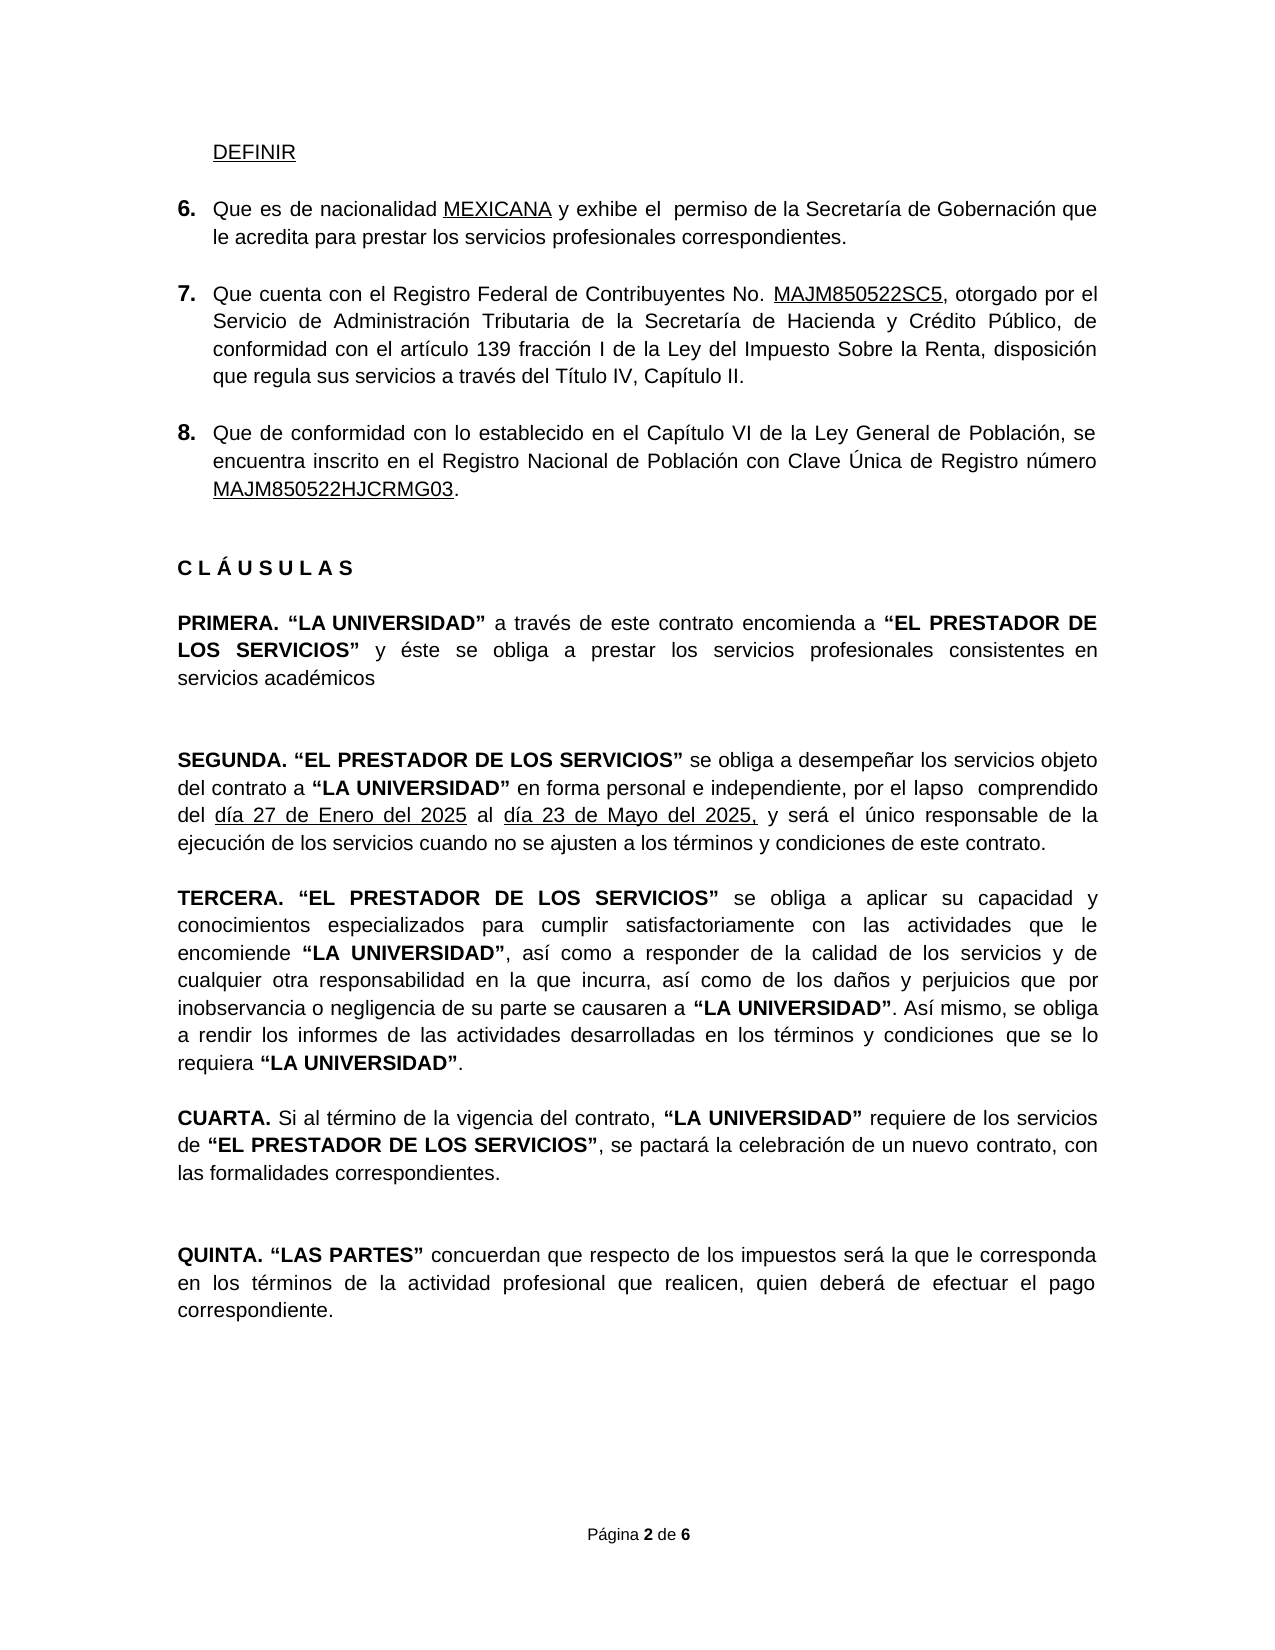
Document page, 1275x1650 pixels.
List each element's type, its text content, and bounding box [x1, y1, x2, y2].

list Que de conformidad con lo establecido en el Capítulo VI de la Ley General de Población, se encuentra inscrito en el Registro Nacional de Población con Clave Única de Registro número MAJM850522HJCRMG03. [177, 419, 1098, 501]
text TERCERA. “EL PRESTADOR DE LOS SERVICIOS” se obliga a aplicar su capacidad y conocimientos especializados para cumplir satisfactoriamente con las actividades que le encomiende “LA UNIVERSIDAD”, así como a responder de la calidad de los servicios y de cualquier otra responsabilidad en la que incurra, así como de los daños y perjuicios que por inobservancia o negligencia de su parte se causaren a “LA UNIVERSIDAD”. Así mismo, se obliga a rendir los informes de las actividades desarrolladas en los términos y condiciones que se lo requiera “LA UNIVERSIDAD”. [177, 886, 1098, 1075]
text QUINTA. “LAS PARTES” concuerdan que respecto de los impuestos será la que le corresponda en los términos de la actividad profesional que realicen, quien deberá de efectuar el pago correspondiente. [177, 1243, 1098, 1322]
subtitle C L Á U S U L A S [177, 556, 1098, 580]
list Que cuenta con el Registro Federal de Contribuyentes No. MAJM850522SC5, otorgado por el Servicio de Administración Tributaria de la Secretaría de Hacienda y Crédito Público, de conformidad con el artículo 139 fracción I de la Ley del Impuesto Sobre la Renta, disposición que regula sus servicios a través del Título IV, Capítulo II. [177, 279, 1098, 388]
list Que es de nacionalidad MEXICANA y exhibe el permiso de la Secretaría de Gobernación que le acredita para prestar los servicios profesionales correspondientes. [177, 194, 1098, 248]
text PRIMERA. “LA UNIVERSIDAD” a través de este contrato encomienda a “EL PRESTADOR DE LOS SERVICIOS” y éste se obliga a prestar los servicios profesionales consistentes en servicios académicos [177, 611, 1098, 690]
text SEGUNDA. “EL PRESTADOR DE LOS SERVICIOS” se obliga a desempeñar los servicios objeto del contrato a “LA UNIVERSIDAD” en forma personal e independiente, por el lapso comprendido del día 27 de Enero del 2025 al día 23 de Mayo del 2025, y será el único responsable de la ejecución de los servicios cuando no se ajusten a los términos y condiciones de este contrato. [177, 748, 1098, 855]
text CUARTA. Si al término de la vigencia del contrato, “LA UNIVERSIDAD” requiere de los servicios de “EL PRESTADOR DE LOS SERVICIOS”, se pactará la celebración de un nuevo contrato, con las formalidades correspondientes. [177, 1106, 1098, 1185]
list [177, 139, 1098, 163]
